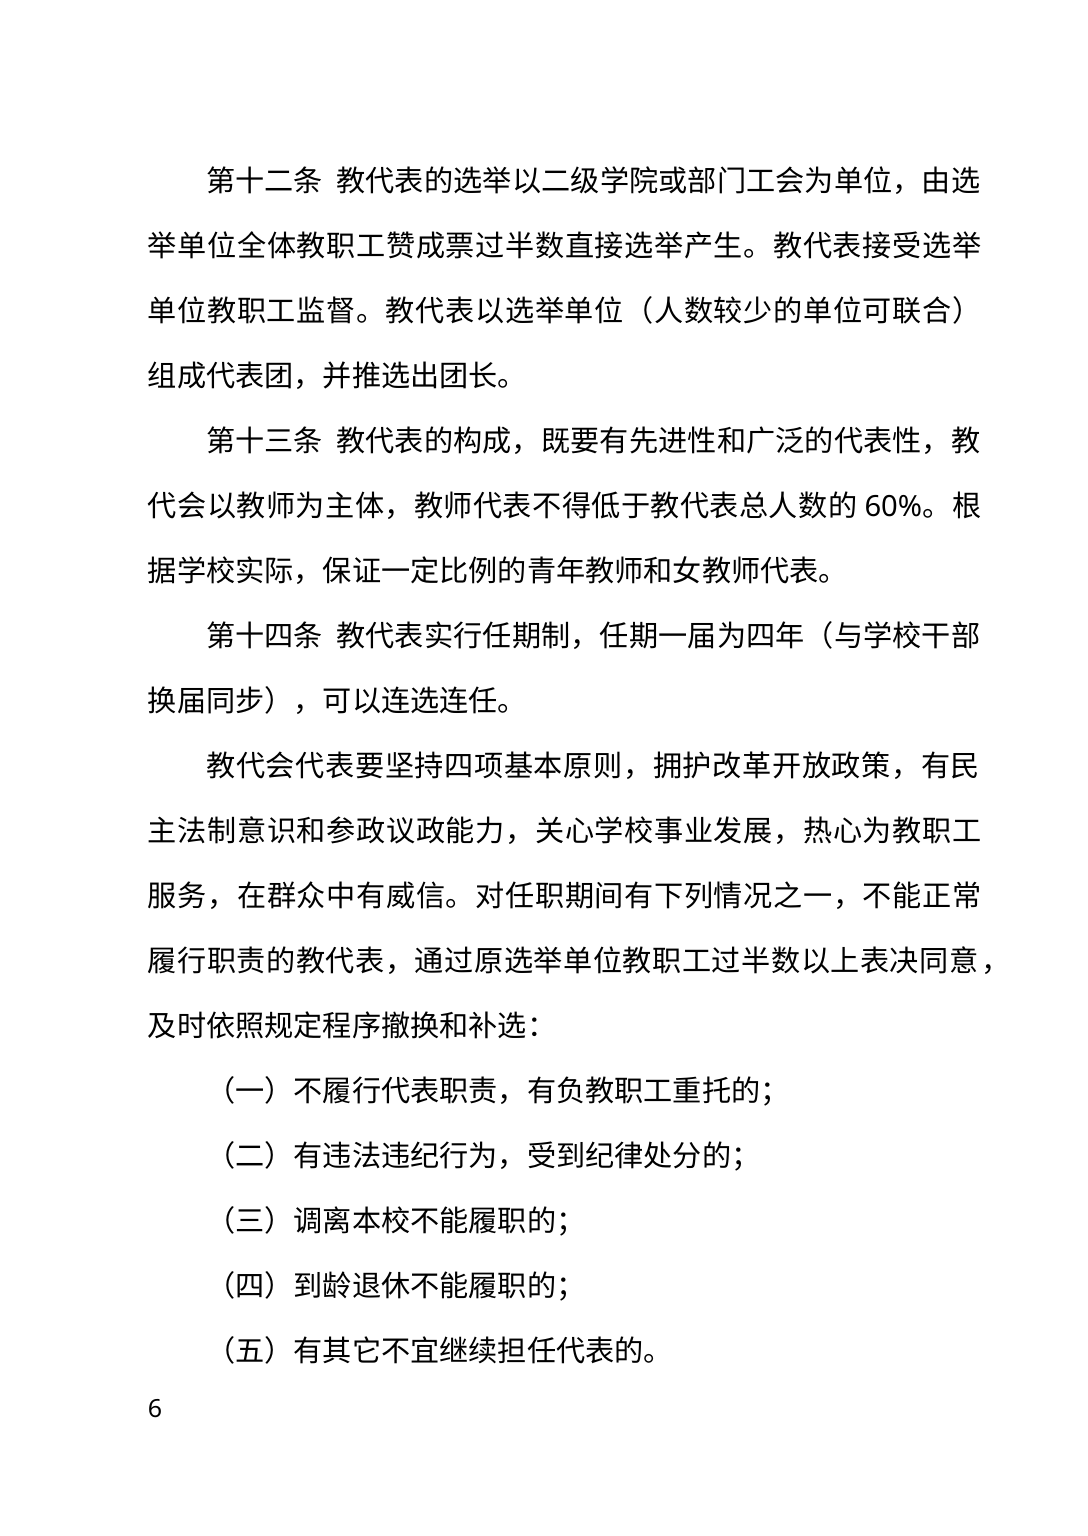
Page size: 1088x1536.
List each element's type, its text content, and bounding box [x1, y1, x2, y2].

text （五）有其它不宜继续担任代表的。 [148, 1316, 981, 1381]
text （三）调离本校不能履职的； [148, 1186, 981, 1251]
text 第十四条 教代表实行任期制，任期一届为四年（与学校干部换届同步），可以连选连任。 [148, 601, 981, 731]
text 第十二条 教代表的选举以二级学院或部门工会为单位，由选举单位全体教职工赞成票过半数直接选举产生。教代表接受选举单位教职工监督。教代表以选举单位（人数较少的单位可联合）组成代表团，并推选出团长。 [148, 146, 981, 406]
text （二）有违法违纪行为，受到纪律处分的； [148, 1121, 981, 1186]
text （四）到龄退休不能履职的； [148, 1251, 981, 1316]
text 第十三条 教代表的构成，既要有先进性和广泛的代表性，教代会以教师为主体，教师代表不得低于教代表总人数的60%。根据学校实际，保证一定比例的青年教师和女教师代表。 [148, 406, 981, 601]
text （一）不履行代表职责，有负教职工重托的； [148, 1056, 981, 1121]
text 教代会代表要坚持四项基本原则，拥护改革开放政策，有民主法制意识和参政议政能力，关心学校事业发展，热心为教职工服务，在群众中有威信。对任职期间有下列情况之一，不能正常履行职责的教代表，通过原选举单位教职工过半数以上表决同意，及时依照规定程序撤换和补选： [148, 731, 981, 1056]
